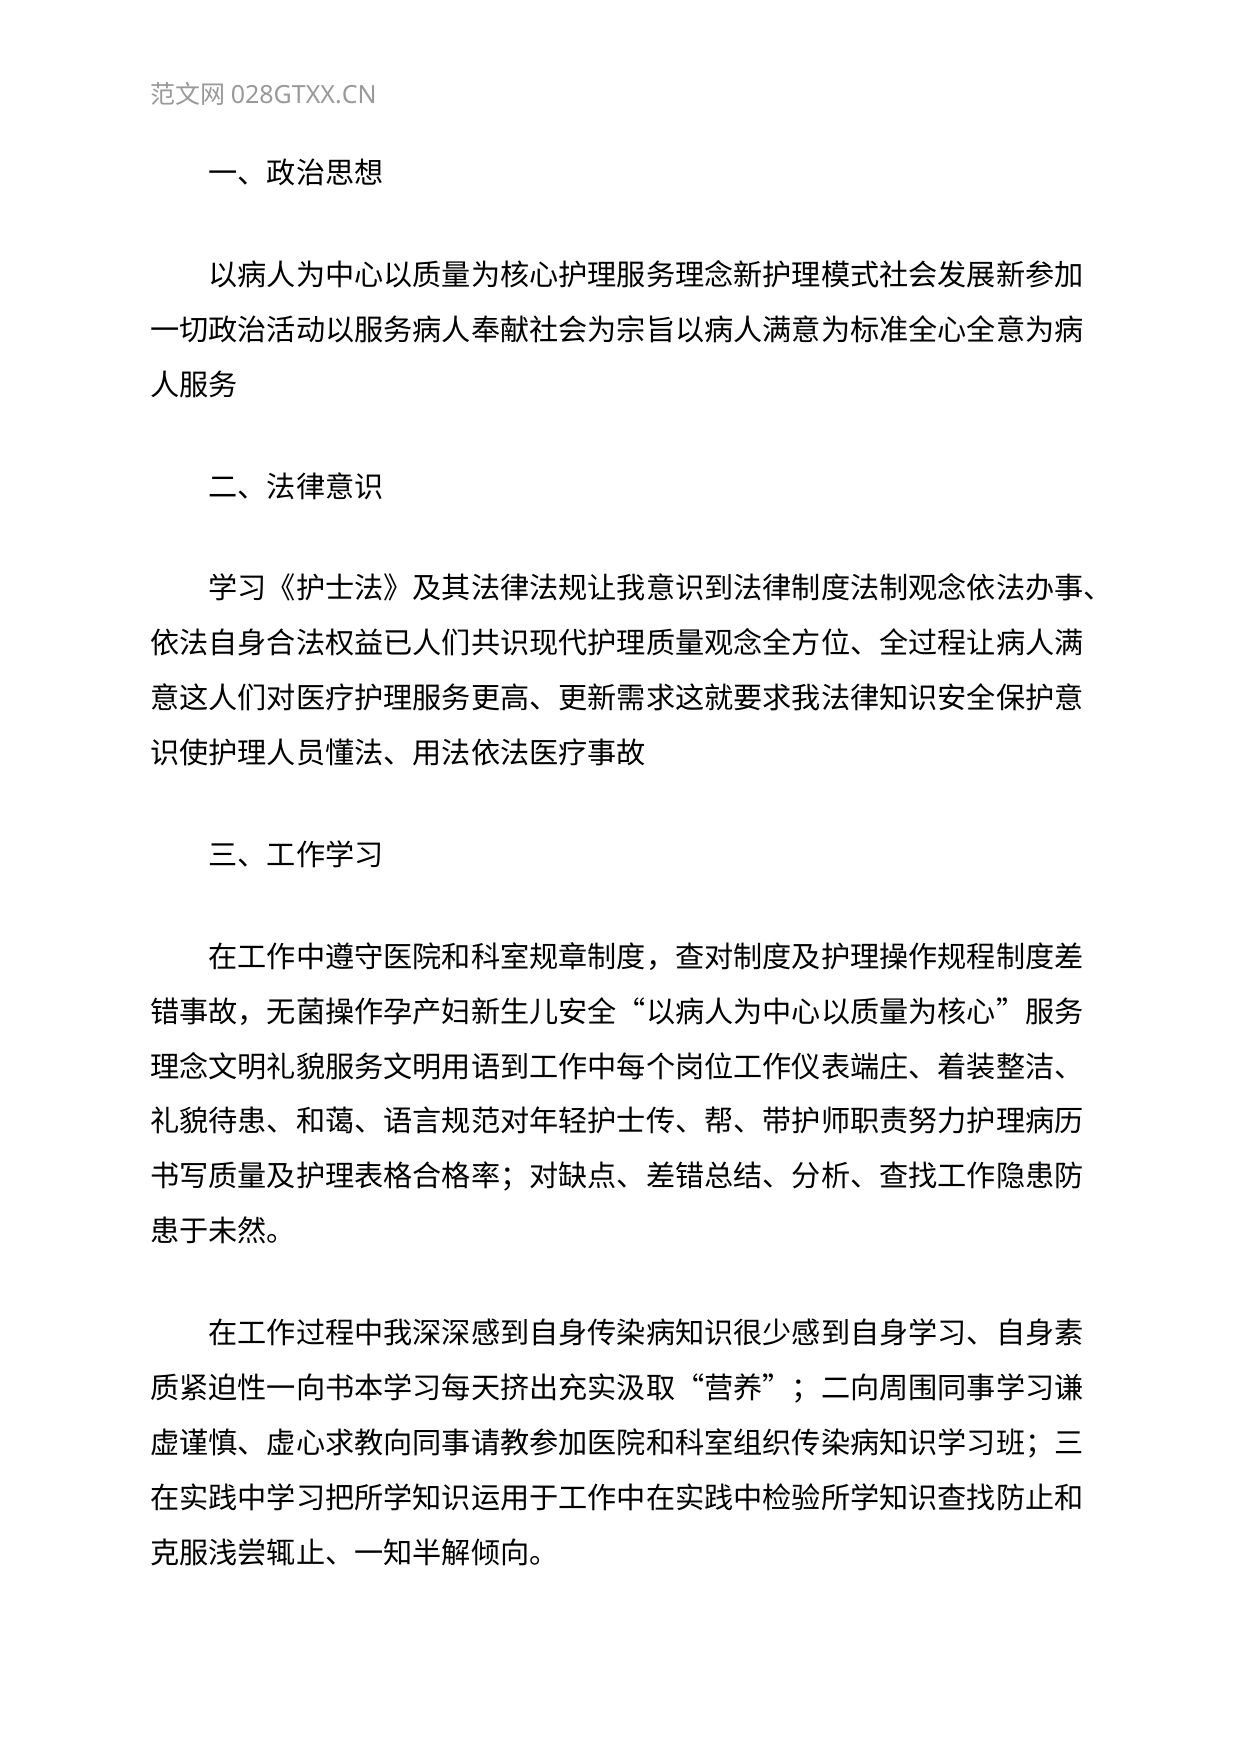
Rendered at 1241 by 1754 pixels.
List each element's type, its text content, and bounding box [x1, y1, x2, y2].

text 在工作中遵守医院和科室规章制度，查对制度及护理操作规程制度差错事故，无菌操作孕产妇新生儿安全“以病人为中心以质量为核心”服务理念文明礼貌服务文明用语到工作中每个岗位工作仪表端庄、着装整洁、礼貌待患、和蔼、语言规范对年轻护士传、帮、带护师职责努力护理病历书写质量及护理表格合格率；对缺点、差错总结、分析、查找工作隐患防患于未然。 [150, 933, 1090, 1250]
text 一、政治思想 [150, 150, 1090, 192]
text 学习《护士法》及其法律法规让我意识到法律制度法制观念依法办事、依法自身合法权益已人们共识现代护理质量观念全方位、全过程让病人满意这人们对医疗护理服务更高、更新需求这就要求我法律知识安全保护意识使护理人员懂法、用法依法医疗事故 [150, 565, 1090, 772]
text 以病人为中心以质量为核心护理服务理念新护理模式社会发展新参加一切政治活动以服务病人奉献社会为宗旨以病人满意为标准全心全意为病人服务 [150, 252, 1090, 404]
text 三、工作学习 [150, 832, 1090, 874]
text 在工作过程中我深深感到自身传染病知识很少感到自身学习、自身素质紧迫性一向书本学习每天挤出充实汲取“营养”；二向周围同事学习谦虚谨慎、虚心求教向同事请教参加医院和科室组织传染病知识学习班；三在实践中学习把所学知识运用于工作中在实践中检验所学知识查找防止和克服浅尝辄止、一知半解倾向。 [150, 1309, 1090, 1571]
text 二、法律意识 [150, 463, 1090, 506]
